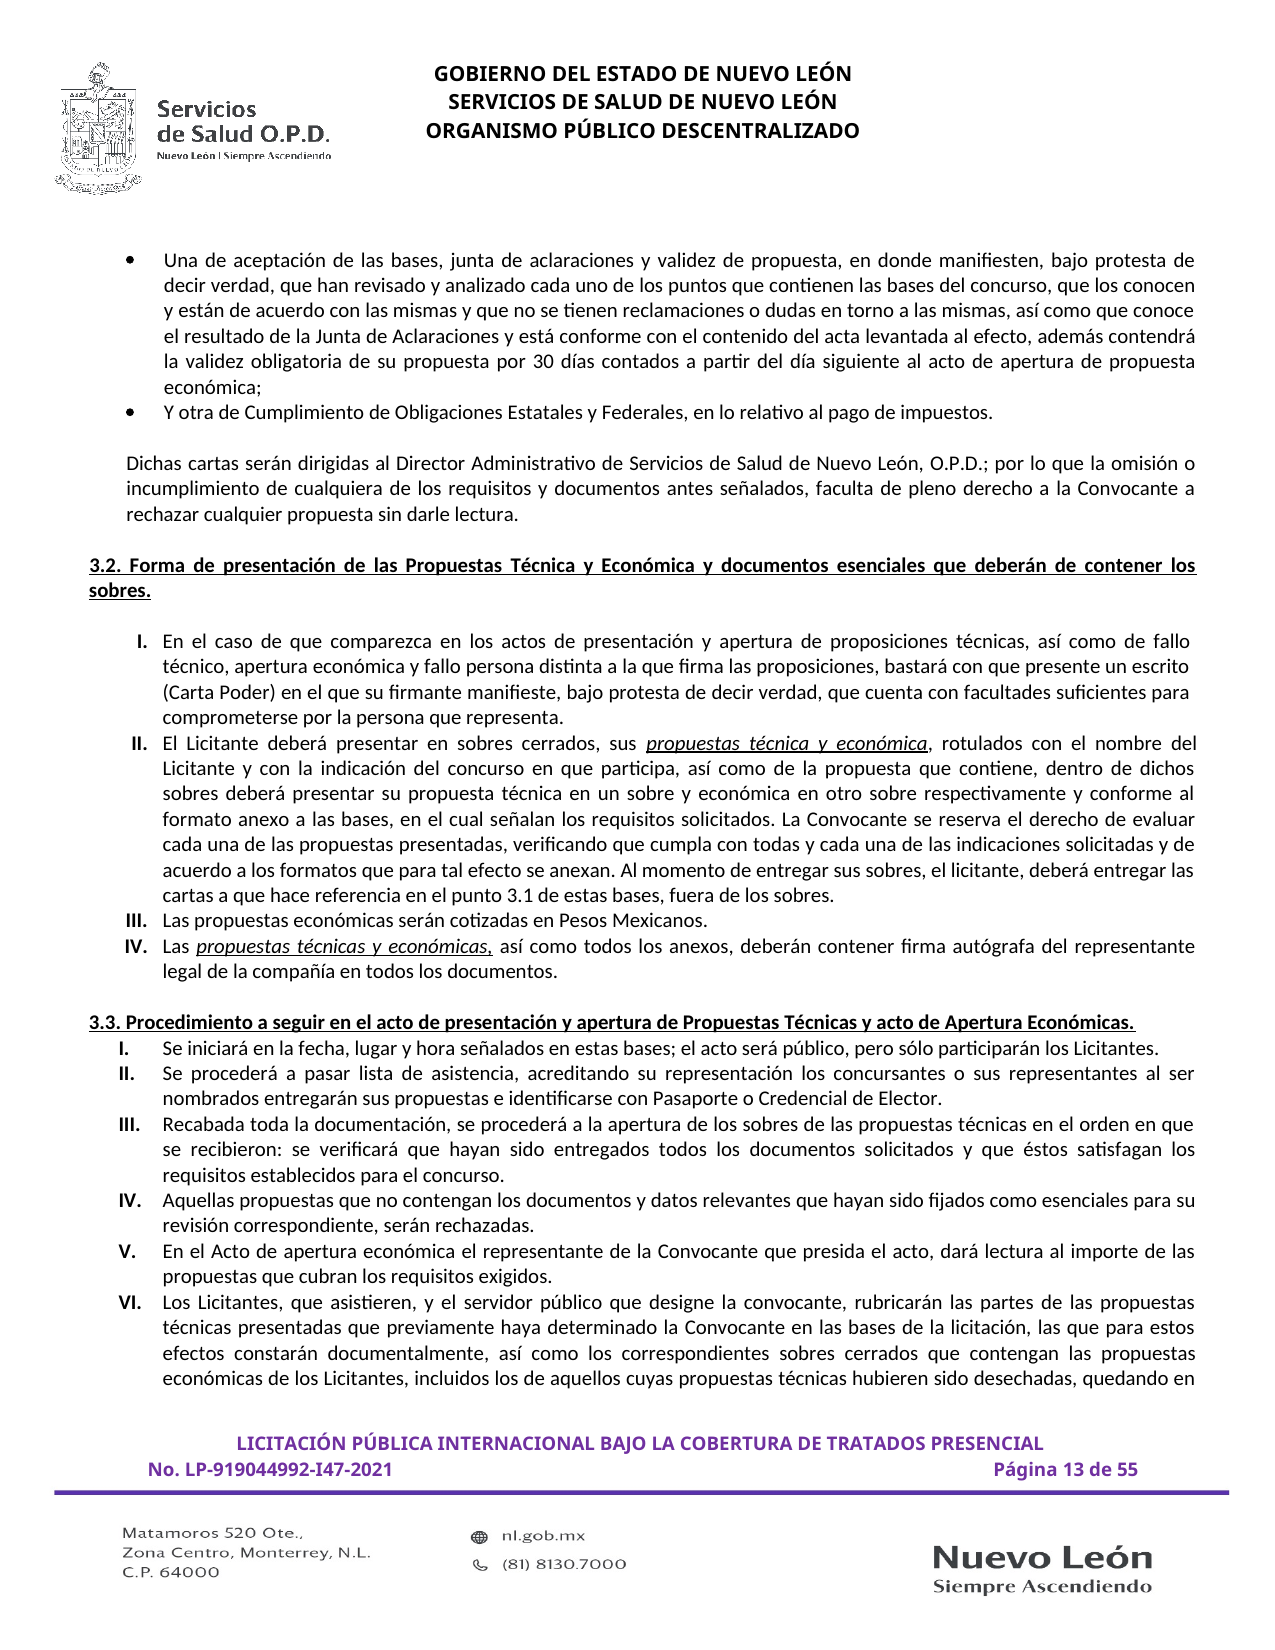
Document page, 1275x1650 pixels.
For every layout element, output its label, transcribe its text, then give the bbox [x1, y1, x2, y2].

list Las propuestas económicas serán cotizadas en Pesos Mexicanos. [148, 908, 1197, 933]
list El Licitante deberá presentar en sobres cerrados, sus propuestas técnica y económica, rotulados con el nombre del Licitante y con la indicación del concurso en que participa, así como de la propuesta que contiene, dentro de dichos sobres deberá presentar su propuesta técnica en un sobre y económica en otro sobre respectivamente y conforme al formato anexo a las bases, en el cual señalan los requisitos solicitados. La Convocante se reserva el derecho de evaluar cada una de las propuestas presentadas, verificando que cumpla con todas y cada una de las indicaciones solicitadas y de acuerdo a los formatos que para tal efecto se anexan. Al momento de entregar sus sobres, el licitante, deberá entregar las cartas a que hace referencia en el punto 3.1 de estas bases, fuera de los sobres. [148, 730, 1197, 908]
picture [19, 6, 366, 251]
list Dichas cartas serán dirigidas al Director Administrativo de Servicios de Salud de Nuevo León, O.P.D.; por lo que la omisión o incumplimiento de cualquiera de los requisitos y documentos antes señalados, faculta de pleno derecho a a rechazar cualquier propuesta sin darle lectura. [126, 450, 1197, 526]
list Aquellas propuestas que no contengan los documentos y datos relevantes que hayan sido fijados como esenciales para su revisión correspondiente, serán rechazadas. [118, 1187, 1197, 1238]
list Recabada toda la documentación, se procederá a la apertura de los sobres de las propuestas técnicas en el orden en que se recibieron: se verificará que hayan sido entregados todos los documentos solicitados y que éstos satisfagan los requisitos establecidos para el concurso. [118, 1111, 1197, 1187]
list Se iniciará en la fecha, lugar y hora señalados en estas bases; el acto será público, pero sólo participarán los Licitantes. [118, 1035, 1197, 1060]
list Se procederá a pasar lista de asistencia, acreditando su representación los concursantes o sus representantes al ser nombrados entregarán sus propuestas e identificarse con Pasaporte o Credencial de Elector. [118, 1060, 1197, 1111]
text 3.3. Procedimiento a seguir en el acto de presentación y apertura de Propuestas Técnicas y acto de Apertura Económicas. [89, 1009, 1197, 1035]
list Y otra de Cumplimiento de Obligaciones Estatales y Federales, en lo relativo al pago de impuestos. [126, 399, 1197, 425]
text 3.2. Forma de presentación de las Propuestas Técnica y Económica y documentos esenciales que deberán de contener los sobres. [89, 552, 1197, 574]
list En el caso de que comparezca en los actos de presentación y apertura de proposiciones técnicas, así como de fallo técnico, apertura económica y fallo persona distinta a la que firma las proposiciones, bastará con que presente un escrito (Carta Poder) en el que su firmante manifieste, bajo protesta de decir verdad, que cuenta con facultades suficientes para comprometerse por la persona que representa. [148, 628, 1192, 730]
picture [49, 1486, 1230, 1603]
list Una de aceptación de las bases, junta de aclaraciones y validez de propuesta, en donde manifiesten, bajo protesta de decir verdad, que han revisado y analizado cada uno de los puntos que contienen las bases del concurso, que los conocen y están de acuerdo con las mismas y que no se tienen reclamaciones o dudas en torno a las mismas, así como que conoce el resultado de la Junta de Aclaraciones y está conforme con el contenido del acta levantada al efecto, además contendrá la validez obligatoria de su propuesta por 30 días contados a partir del día siguiente al acto de apertura de propuesta económica; [126, 247, 1197, 399]
list Las propuestas técnicas y económicas, así como todos los anexos, deberán contener firma autógrafa del representante legal de la compañía en todos los documentos. [148, 933, 1197, 984]
list En el Acto de apertura económica el representante de la Convocante que presida el acto, dará lectura al importe de las propuestas que cubran los requisitos exigidos. [118, 1238, 1197, 1289]
text 3.2. Forma de presentación de las Propuestas Técnica y Económica y documentos esenciales que deberán de contener los sobres. [89, 575, 1197, 603]
